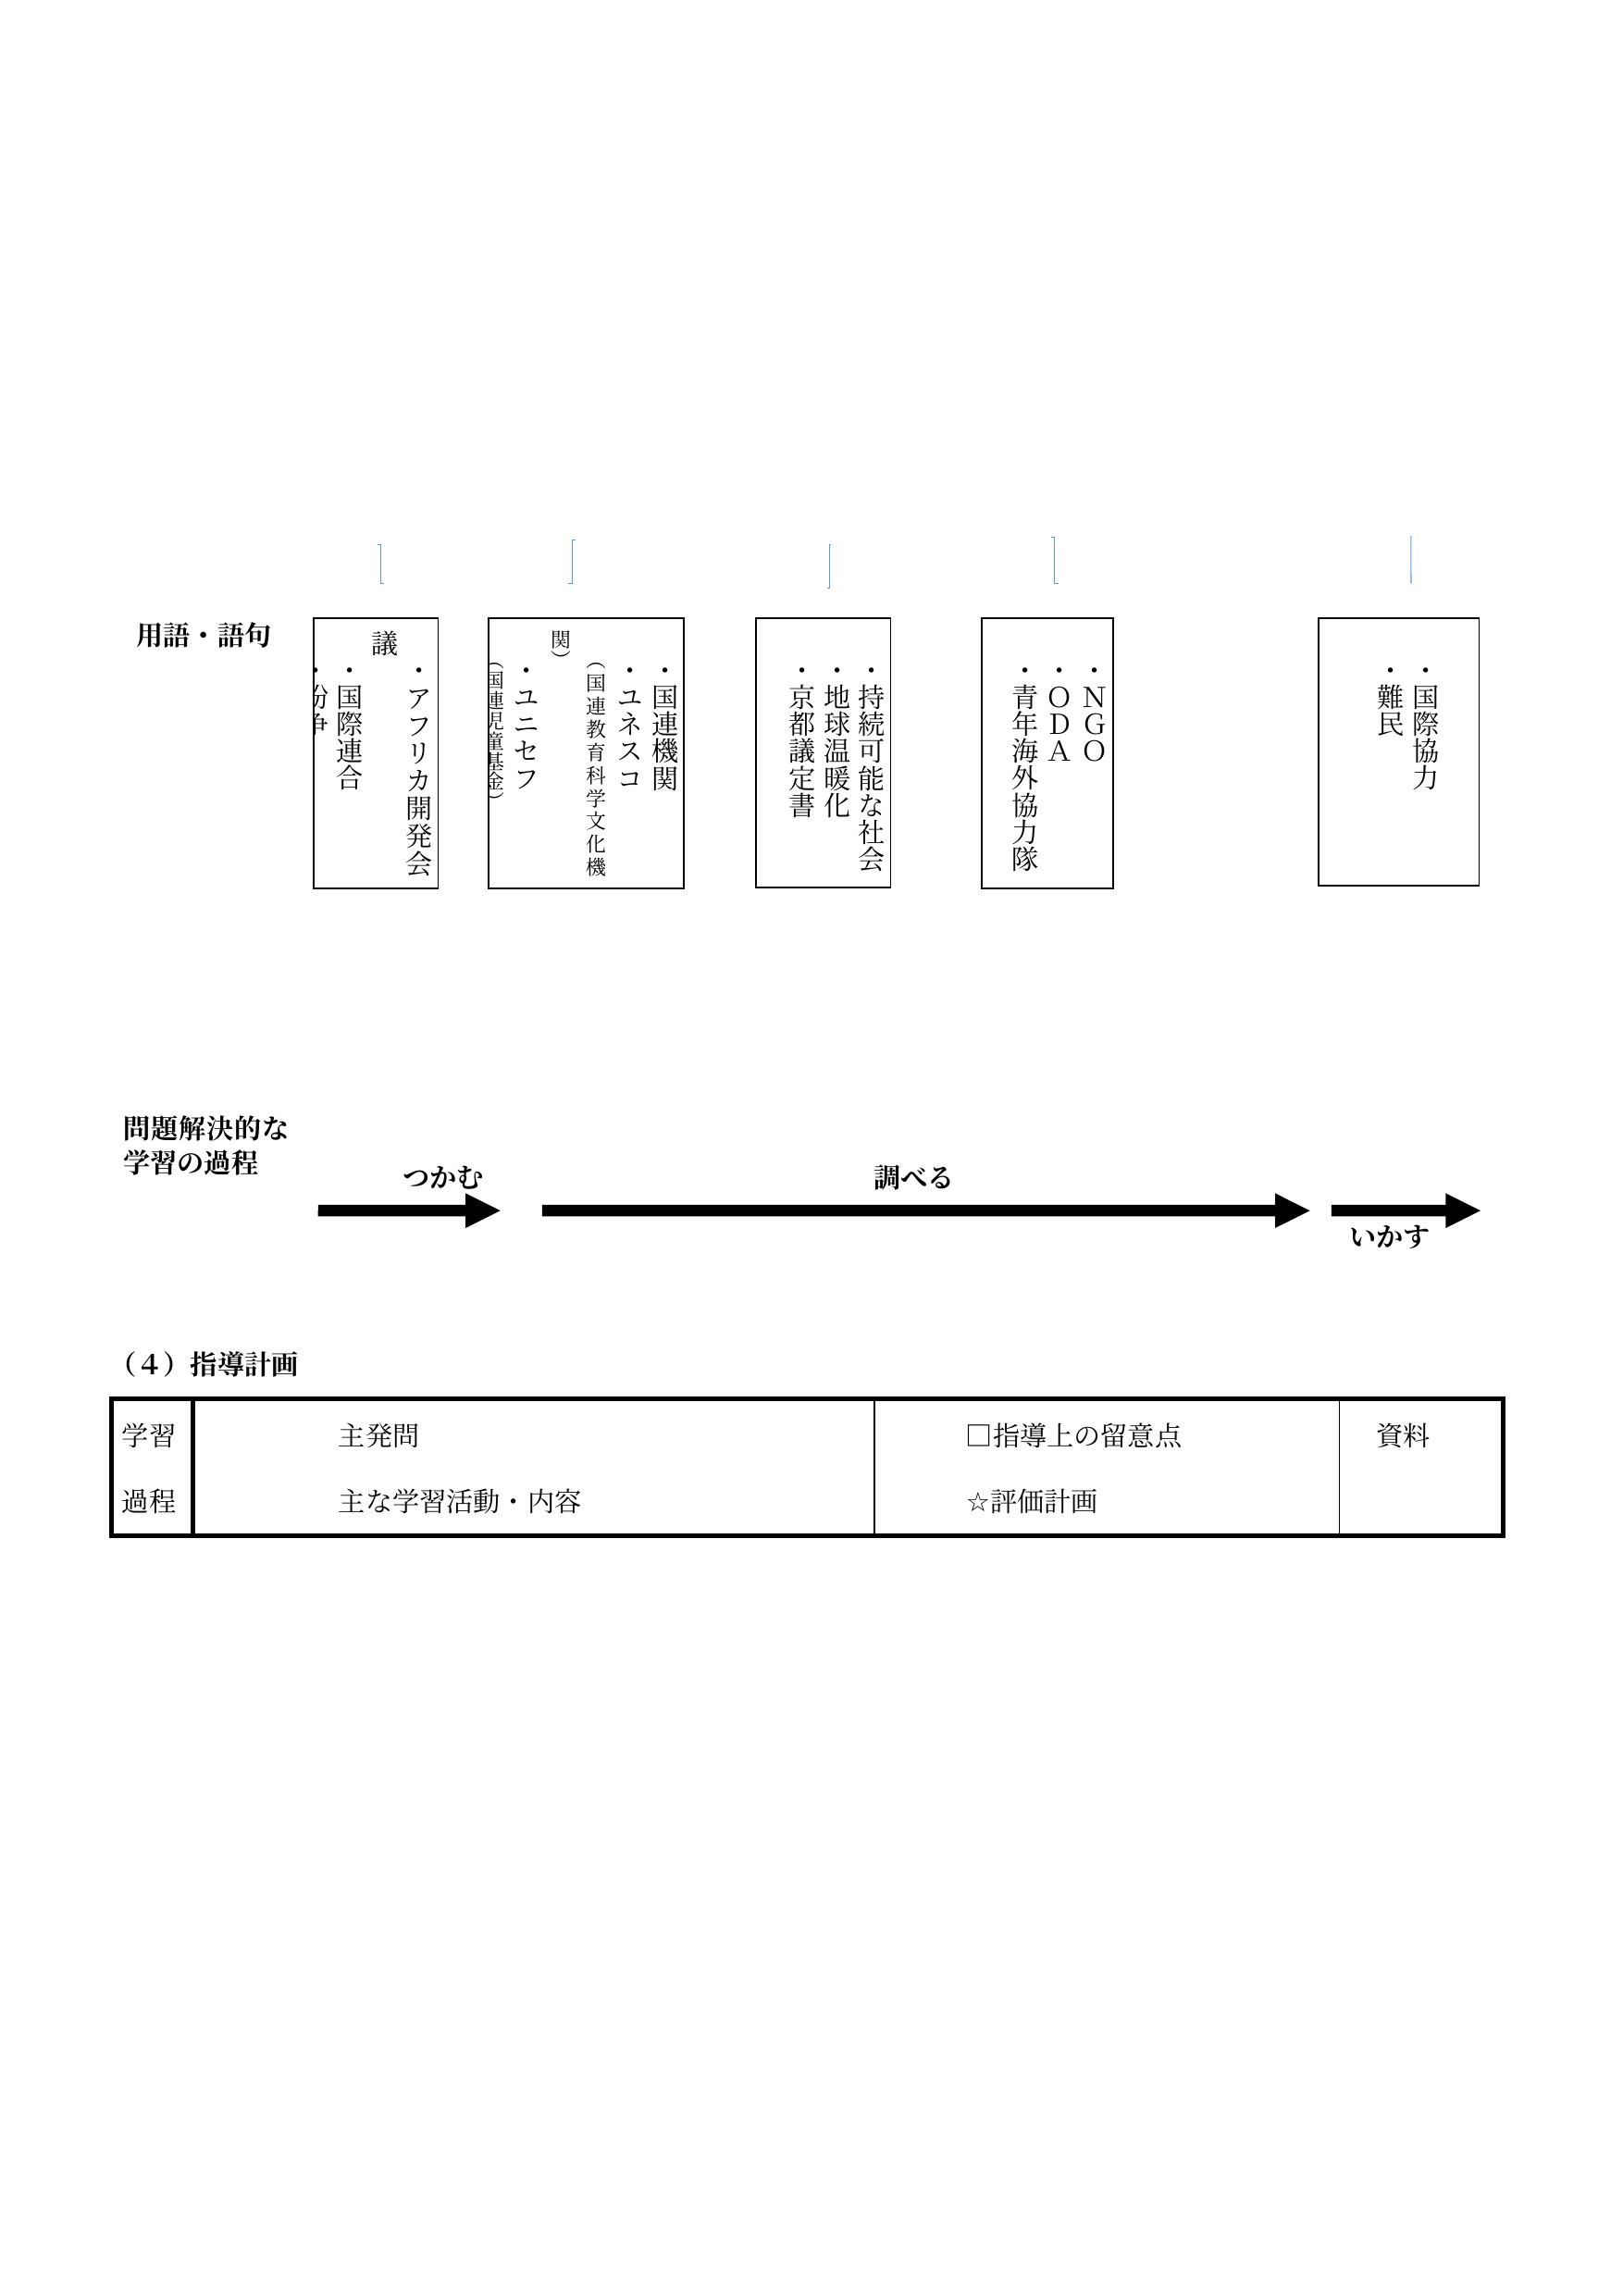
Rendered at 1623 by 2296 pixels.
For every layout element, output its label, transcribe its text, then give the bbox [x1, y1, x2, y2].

table_header □指導上の留意点 ☆評価計画 [875, 1401, 1339, 1533]
text （４）指導計画 [109, 1330, 1514, 1396]
table_header 学習 過程 [114, 1401, 191, 1533]
text 用語・語句 [109, 601, 1514, 667]
table_header 主発問 主な学習活動・内容 [195, 1401, 873, 1533]
table_header 資料 [1340, 1401, 1501, 1533]
